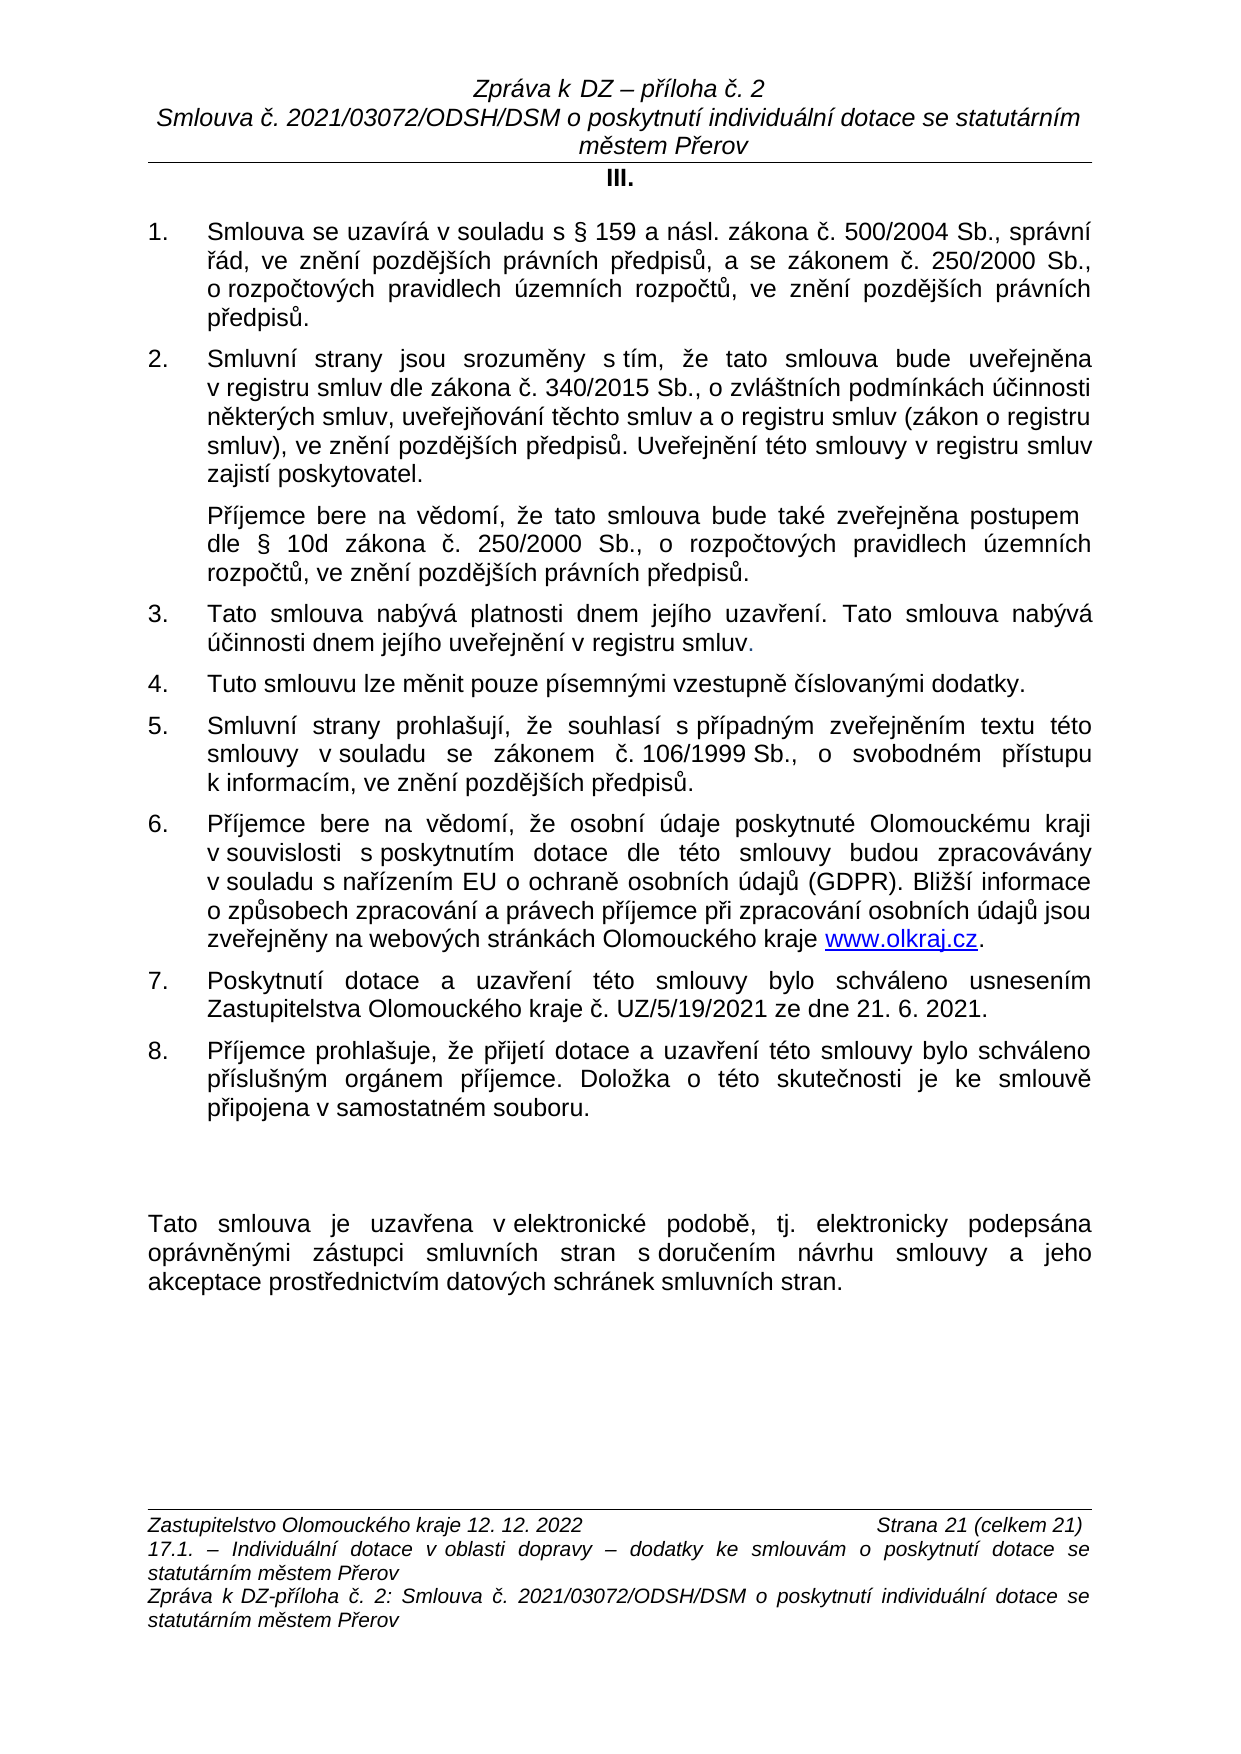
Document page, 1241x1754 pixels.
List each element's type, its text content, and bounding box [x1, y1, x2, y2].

list Smluvní strany prohlašují, že souhlasí s případným zveřejněním textu této smlouvy v souladu se zákonem č. 106/1999 Sb., o svobodném přístupu k informacím, ve znění pozdějších předpisů. [148, 711, 1092, 797]
list Tato smlouva nabývá platnosti dnem jejího uzavření. Tato smlouva nabývá účinnosti dnem jejího uveřejnění v registru smluv. [148, 599, 1092, 657]
list Příjemce bere na vědomí, že osobní údaje poskytnuté Olomouckému kraji v souvislosti s poskytnutím dotace dle této smlouvy budou zpracovávány v souladu s nařízením EU o ochraně osobních údajů (GDPR). Bližší informace o způsobech zpracování a právech příjemce při zpracování osobních údajů jsou zveřejněny na webových stránkách Olomouckého kraje www.olkraj.cz. [148, 809, 1092, 953]
list Tuto smlouvu lze měnit pouze písemnými vzestupně číslovanými dodatky. [148, 669, 1092, 698]
list Příjemce prohlašuje, že přijetí dotace a uzavření této smlouvy bylo schváleno příslušným orgánem příjemce. Doložka o této skutečnosti je ke smlouvě připojena v samostatném souboru. [148, 1036, 1092, 1122]
list Smluvní strany jsou srozuměny s tím, že tato smlouva bude uveřejněna v registru smluv dle zákona č. 340/2015 Sb., o zvláštních podmínkách účinnosti některých smluv, uveřejňování těchto smluv a o registru smluv (zákon o registru smluv), ve znění pozdějších předpisů. Uveřejnění této smlouvy v registru smluv zajistí poskytovatel. [148, 344, 1092, 488]
text Příjemce bere na vědomí, že tato smlouva bude také zveřejněna postupem dle § 10d zákona č. 250/2000 Sb., o rozpočtových pravidlech územních rozpočtů, ve znění pozdějších právních předpisů. [207, 501, 1092, 587]
text Tato smlouva je uzavřena v elektronické podobě, tj. elektronicky podepsána oprávněnými zástupci smluvních stran s doručením návrhu smlouvy a jeho akceptace prostřednictvím datových schránek smluvních stran. [148, 1209, 1092, 1296]
list Poskytnutí dotace a uzavření této smlouvy bylo schváleno usnesením Zastupitelstva Olomouckého kraje č. UZ/5/19/2021 ze dne 21. 6. 2021. [148, 966, 1092, 1023]
list Smlouva se uzavírá v souladu s § 159 a násl. zákona č. 500/2004 Sb., správní řád, ve znění pozdějších právních předpisů, a se zákonem č. 250/2000 Sb., o rozpočtových pravidlech územních rozpočtů, ve znění pozdějších právních předpisů. [148, 217, 1092, 332]
text III. [148, 163, 1092, 192]
